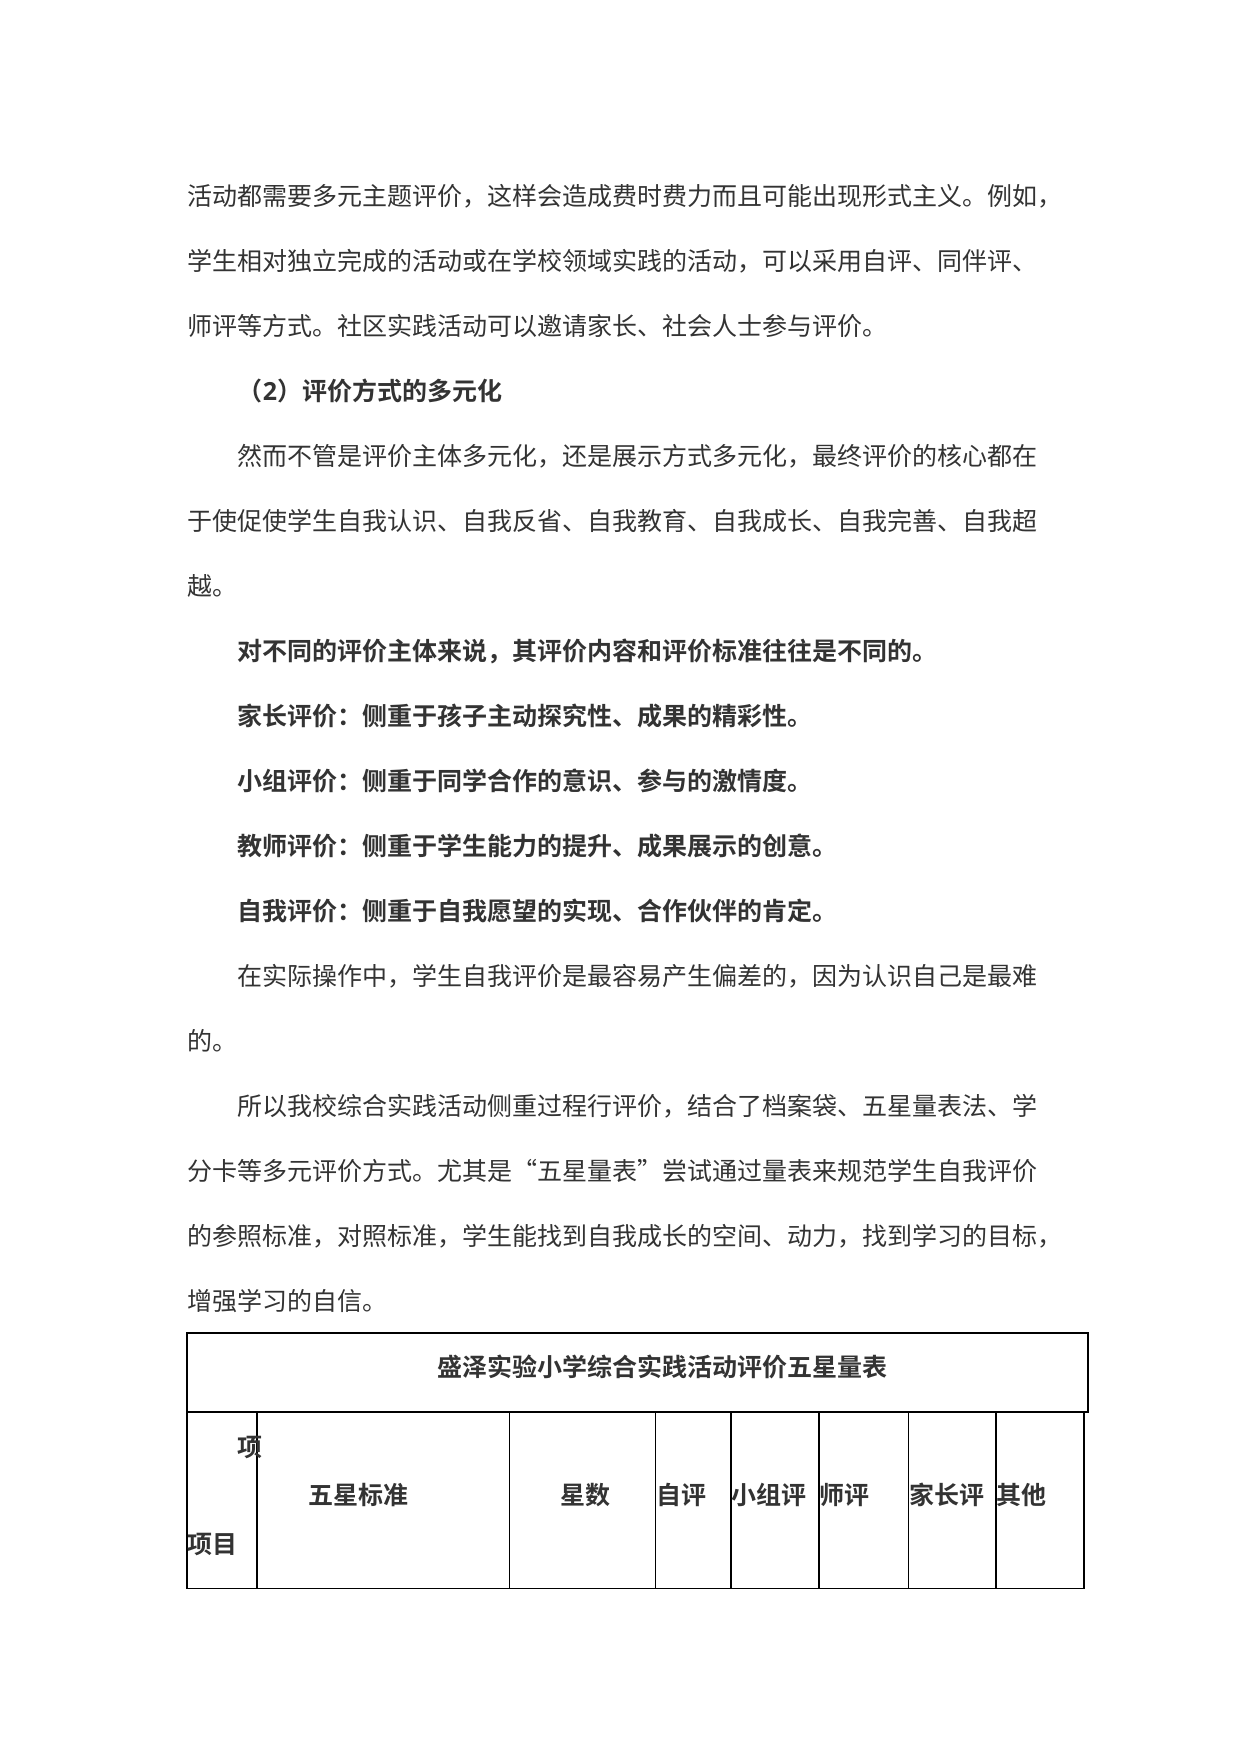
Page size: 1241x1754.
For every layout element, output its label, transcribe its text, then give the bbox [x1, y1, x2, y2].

table_cell 五星标准 [258, 1413, 509, 1588]
text 在实际操作中，学生自我评价是最容易产生偏差的，因为认识自己是最难的。 [187, 942, 1053, 1072]
table_cell 项项目 [188, 1413, 256, 1588]
text 对不同的评价主体来说，其评价内容和评价标准往往是不同的。 [187, 617, 1053, 682]
text 小组评价：侧重于同学合作的意识、参与的激情度。 [187, 747, 1053, 812]
table_header 盛泽实验小学综合实践活动评价五星量表 [188, 1334, 1087, 1411]
table_cell 其他 [997, 1413, 1083, 1588]
text 教师评价：侧重于学生能力的提升、成果展示的创意。 [187, 812, 1053, 877]
table_cell 星数 [510, 1413, 655, 1588]
text 所以我校综合实践活动侧重过程行评价，结合了档案袋、五星量表法、学分卡等多元评价方式。尤其是“五星量表”尝试通过量表来规范学生自我评价的参照标准，对照标准，学生能找到自我成长的空间、动力，找到学习的目标，增强学习的自信。 [187, 1072, 1053, 1332]
table_cell 小组评 [732, 1413, 818, 1588]
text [187, 162, 1053, 357]
text 家长评价：侧重于孩子主动探究性、成果的精彩性。 [187, 682, 1053, 747]
table_cell 师评 [820, 1413, 908, 1588]
text （2）评价方式的多元化 [187, 357, 1053, 422]
table_cell 自评 [656, 1413, 730, 1588]
text 然而不管是评价主体多元化，还是展示方式多元化，最终评价的核心都在于使促使学生自我认识、自我反省、自我教育、自我成长、自我完善、自我超越。 [187, 422, 1053, 617]
text 自我评价：侧重于自我愿望的实现、合作伙伴的肯定。 [187, 877, 1053, 942]
table_cell 家长评 [909, 1413, 995, 1588]
